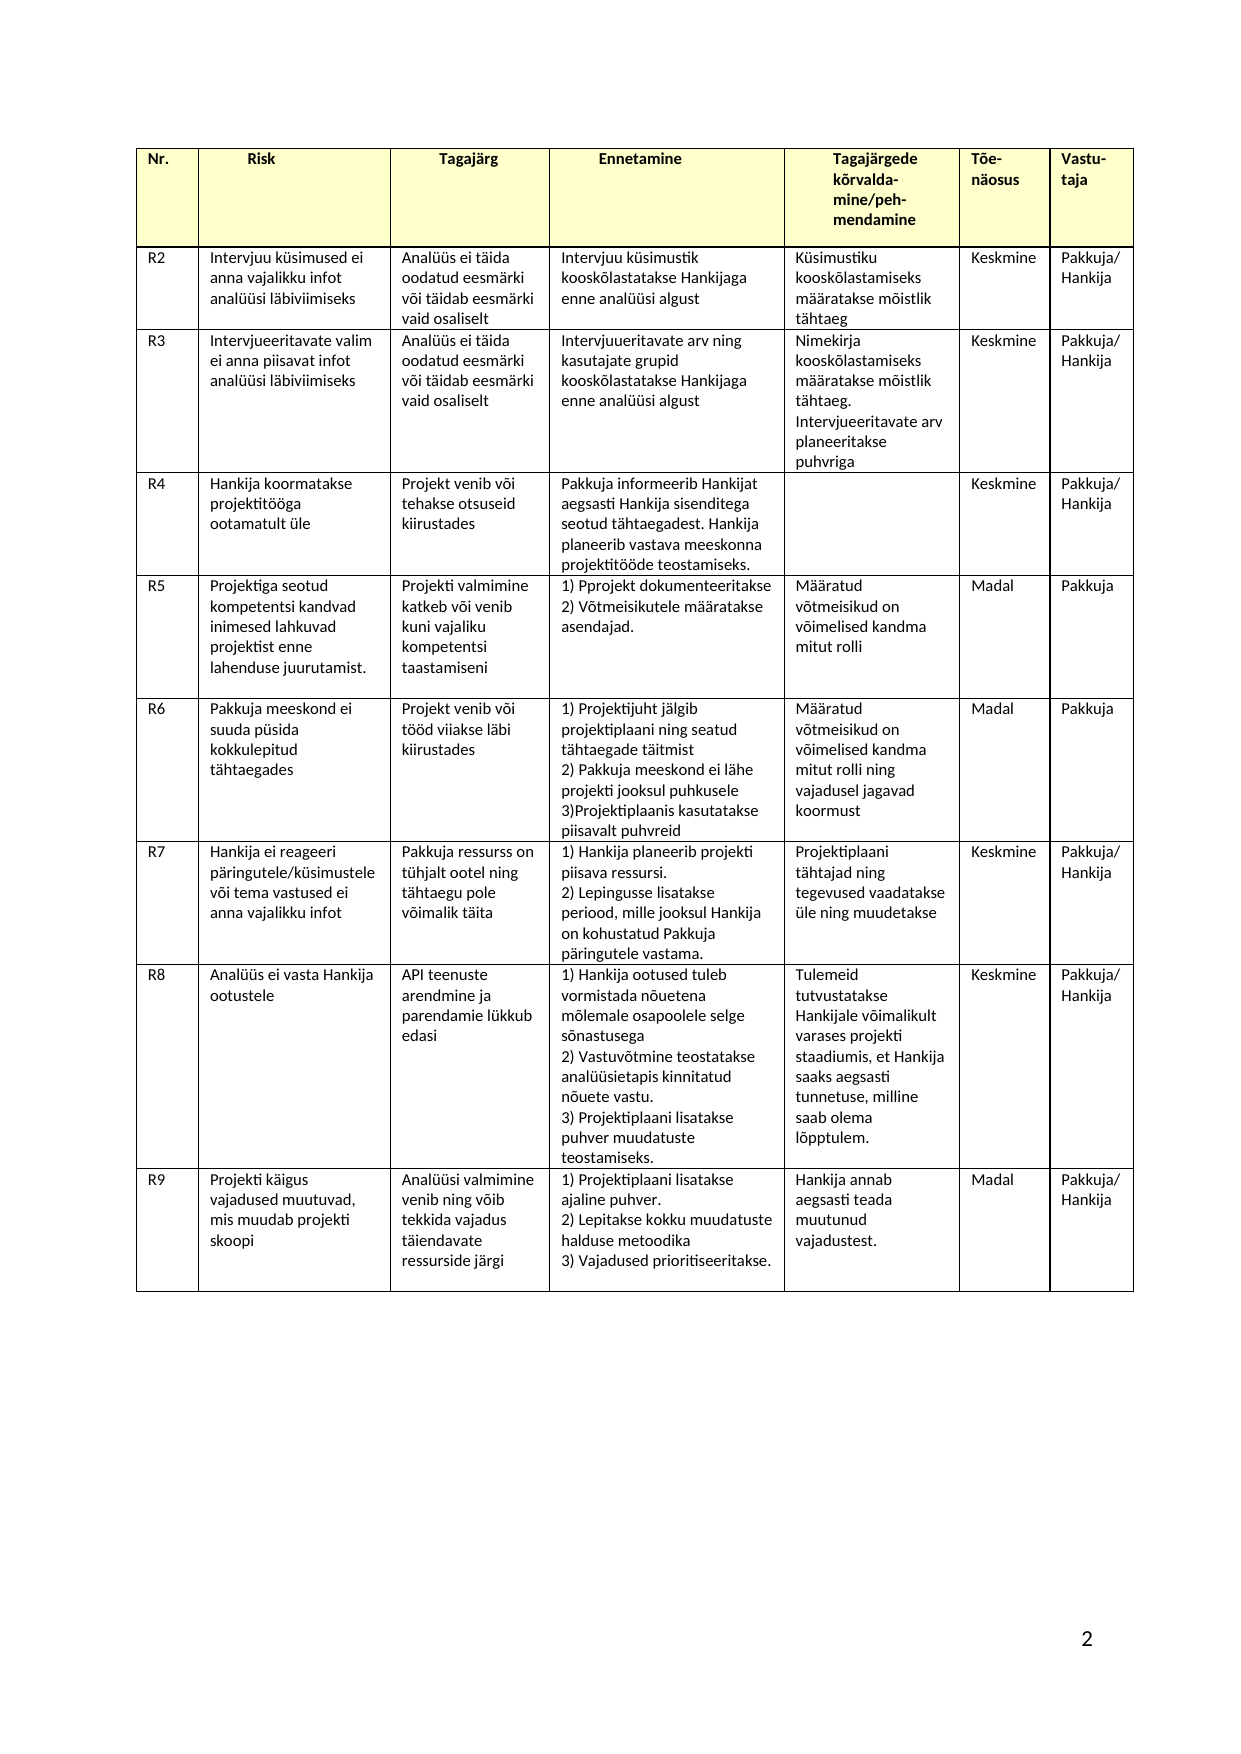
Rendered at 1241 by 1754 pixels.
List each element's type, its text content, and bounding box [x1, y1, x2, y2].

table_cell Projekt venib või tööd viiakse läbi kiirustades [391, 699, 549, 841]
table_cell Intervjuueritavate arv ning kasutajate grupid kooskõlastatakse Hankijaga enne analüüsi algust [550, 330, 784, 472]
table_cell Hankija annab aegsasti teada muutunud vajadustest. [785, 1169, 959, 1291]
table_cell Määratud võtmeisikud on võimelised kandma mitut rolli [785, 576, 959, 697]
table_cell Keskmine [960, 473, 1049, 574]
table_cell Pakkuja meeskond ei suuda püsida kokkulepitud tähtaegades [199, 699, 390, 841]
table_cell R7 [137, 842, 198, 964]
table_cell R2 [137, 248, 198, 329]
table_cell R3 [137, 330, 198, 472]
table_cell Analüüs ei täida oodatud eesmärki või täidab eesmärki vaid osaliselt [391, 330, 549, 472]
table_cell Projekt venib või tehakse otsuseid kiirustades [391, 473, 549, 574]
table_cell R6 [137, 699, 198, 841]
table_cell Projekti valmimine katkeb või venib kuni vajaliku kompetentsi taastamiseni [391, 576, 549, 697]
table_cell 1) Hankija ootused tuleb vormistada nõuetena mõlemale osapoolele selge sõnastusega 2) Vastuvõtmine teostatakse analüüsietapis kinnitatud nõuete vastu. 3) Projektiplaani lisatakse puhver muudatuste teostamiseks. [550, 965, 784, 1168]
table_header Tõenäosus [960, 149, 1049, 246]
table_cell API teenuste arendmine ja parendamie lükkub edasi [391, 965, 549, 1168]
table_cell Keskmine [960, 248, 1049, 329]
table_header Risk [199, 149, 390, 246]
table_cell 1) Projektiplaani lisatakse ajaline puhver. 2) Lepitakse kokku muudatuste halduse metoodika 3) Vajadused prioritiseeritakse. [550, 1169, 784, 1291]
table_cell Hankija ei reageeri päringutele/küsimustele või tema vastused ei anna vajalikku infot [199, 842, 390, 964]
table_cell [785, 473, 959, 574]
table_cell Tulemeid tutvustatakse Hankijale võimalikult varases projekti staadiumis, et Hankija saaks aegsasti tunnetuse, milline saab olema lõpptulem. [785, 965, 959, 1168]
table_cell Intervjueeritavate valim ei anna piisavat infot analüüsi läbiviimiseks [199, 330, 390, 472]
table_header Tagajärgede kõrvaldamine/pehmendamine [785, 149, 959, 246]
table_cell Küsimustiku kooskõlastamiseks määratakse mõistlik tähtaeg [785, 248, 959, 329]
table_cell Analüüs ei täida oodatud eesmärki või täidab eesmärki vaid osaliselt [391, 248, 549, 329]
table_cell 1) Hankija planeerib projekti piisava ressursi. 2) Lepingusse lisatakse periood, mille jooksul Hankija on kohustatud Pakkuja päringutele vastama. [550, 842, 784, 964]
table_cell Madal [960, 1169, 1049, 1291]
table_cell Nimekirja kooskõlastamiseks määratakse mõistlik tähtaeg. Intervjueeritavate arv planeeritakse puhvriga [785, 330, 959, 472]
table_cell Pakkuja informeerib Hankijat aegsasti Hankija sisenditega seotud tähtaegadest. Hankija planeerib vastava meeskonna projektitööde teostamiseks. [550, 473, 784, 574]
table_cell Madal [960, 699, 1049, 841]
table_cell Keskmine [960, 330, 1049, 472]
table_cell Projektiga seotud kompetentsi kandvad inimesed lahkuvad projektist enne lahenduse juurutamist. [199, 576, 390, 697]
table_cell 1) Pprojekt dokumenteeritakse 2) Võtmeisikutele määratakse asendajad. [550, 576, 784, 697]
table_cell Hankija koormatakse projektitööga ootamatult üle [199, 473, 390, 574]
table_cell Intervjuu küsimustik kooskõlastatakse Hankijaga enne analüüsi algust [550, 248, 784, 329]
table_cell Projektiplaani tähtajad ning tegevused vaadatakse üle ning muudetakse [785, 842, 959, 964]
table_header Tagajärg [391, 149, 549, 246]
table_cell Madal [960, 576, 1049, 697]
table_cell Määratud võtmeisikud on võimelised kandma mitut rolli ning vajadusel jagavad koormust [785, 699, 959, 841]
table_cell Pakkuja/Hankija [1051, 842, 1133, 964]
table_cell Pakkuja/Hankija [1051, 965, 1133, 1168]
table_header Ennetamine [550, 149, 784, 246]
table_cell Pakkuja [1051, 699, 1133, 841]
table_cell 1) Projektijuht jälgib projektiplaani ning seatud tähtaegade täitmist 2) Pakkuja meeskond ei lähe projekti jooksul puhkusele 3)Projektiplaanis kasutatakse piisavalt puhvreid [550, 699, 784, 841]
table_cell Pakkuja/Hankija [1051, 473, 1133, 574]
table_cell Projekti käigus vajadused muutuvad, mis muudab projekti skoopi [199, 1169, 390, 1291]
table_cell Pakkuja/Hankija [1051, 330, 1133, 472]
table_header Vastutaja [1051, 149, 1133, 246]
table_cell Pakkuja/Hankija [1051, 248, 1133, 329]
table_cell Pakkuja/Hankija [1051, 1169, 1133, 1291]
table_cell R4 [137, 473, 198, 574]
table_cell R9 [137, 1169, 198, 1291]
table_cell R5 [137, 576, 198, 697]
table_cell Pakkuja ressurss on tühjalt ootel ning tähtaegu pole võimalik täita [391, 842, 549, 964]
table_cell Keskmine [960, 842, 1049, 964]
table_cell Pakkuja [1051, 576, 1133, 697]
table_cell Analüüsi valmimine venib ning võib tekkida vajadus täiendavate ressurside järgi [391, 1169, 549, 1291]
table_header Nr. [137, 149, 198, 246]
table_cell Analüüs ei vasta Hankija ootustele [199, 965, 390, 1168]
table_cell R8 [137, 965, 198, 1168]
table_cell Intervjuu küsimused ei anna vajalikku infot analüüsi läbiviimiseks [199, 248, 390, 329]
table_cell Keskmine [960, 965, 1049, 1168]
